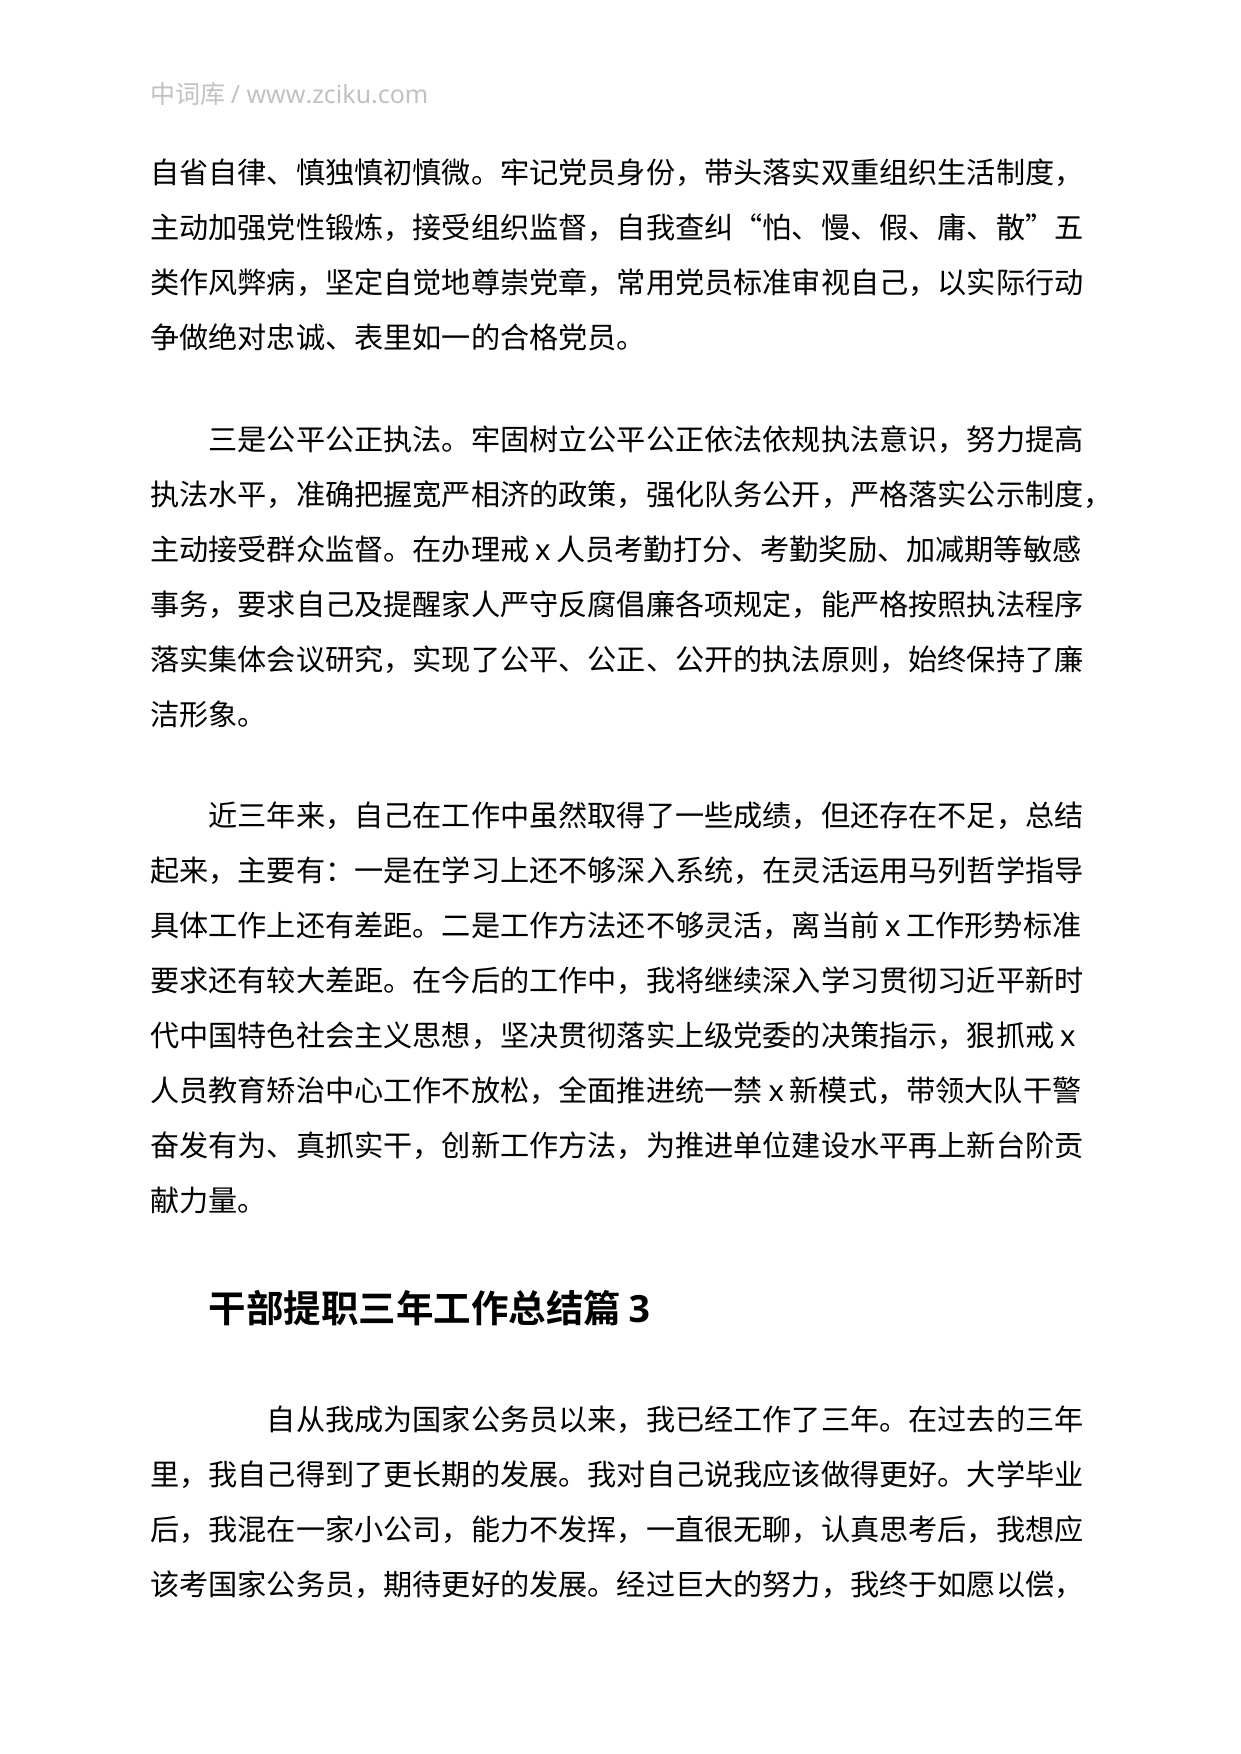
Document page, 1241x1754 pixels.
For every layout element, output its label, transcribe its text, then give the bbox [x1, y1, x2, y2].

text 近三年来，自己在工作中虽然取得了一些成绩，但还存在不足，总结起来，主要有：一是在学习上还不够深入系统，在灵活运用马列哲学指导具体工作上还有差距。二是工作方法还不够灵活，离当前x工作形势标准要求还有较大差距。在今后的工作中，我将继续深入学习贯彻习近平新时代中国特色社会主义思想，坚决贯彻落实上级党委的决策指示，狠抓戒x人员教育矫治中心工作不放松，全面推进统一禁x新模式，带领大队干警奋发有为、真抓实干，创新工作方法，为推进单位建设水平再上新台阶贡献力量。 [150, 793, 1090, 1220]
text 干部提职三年工作总结篇3 [150, 1279, 1090, 1334]
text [150, 150, 1090, 357]
text 三是公平公正执法。牢固树立公平公正依法依规执法意识，努力提高执法水平，准确把握宽严相济的政策，强化队务公开，严格落实公示制度，主动接受群众监督。在办理戒x人员考勤打分、考勤奖励、加减期等敏感事务，要求自己及提醒家人严守反腐倡廉各项规定，能严格按照执法程序落实集体会议研究，实现了公平、公正、公开的执法原则，始终保持了廉洁形象。 [150, 416, 1090, 733]
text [150, 1397, 1090, 1604]
